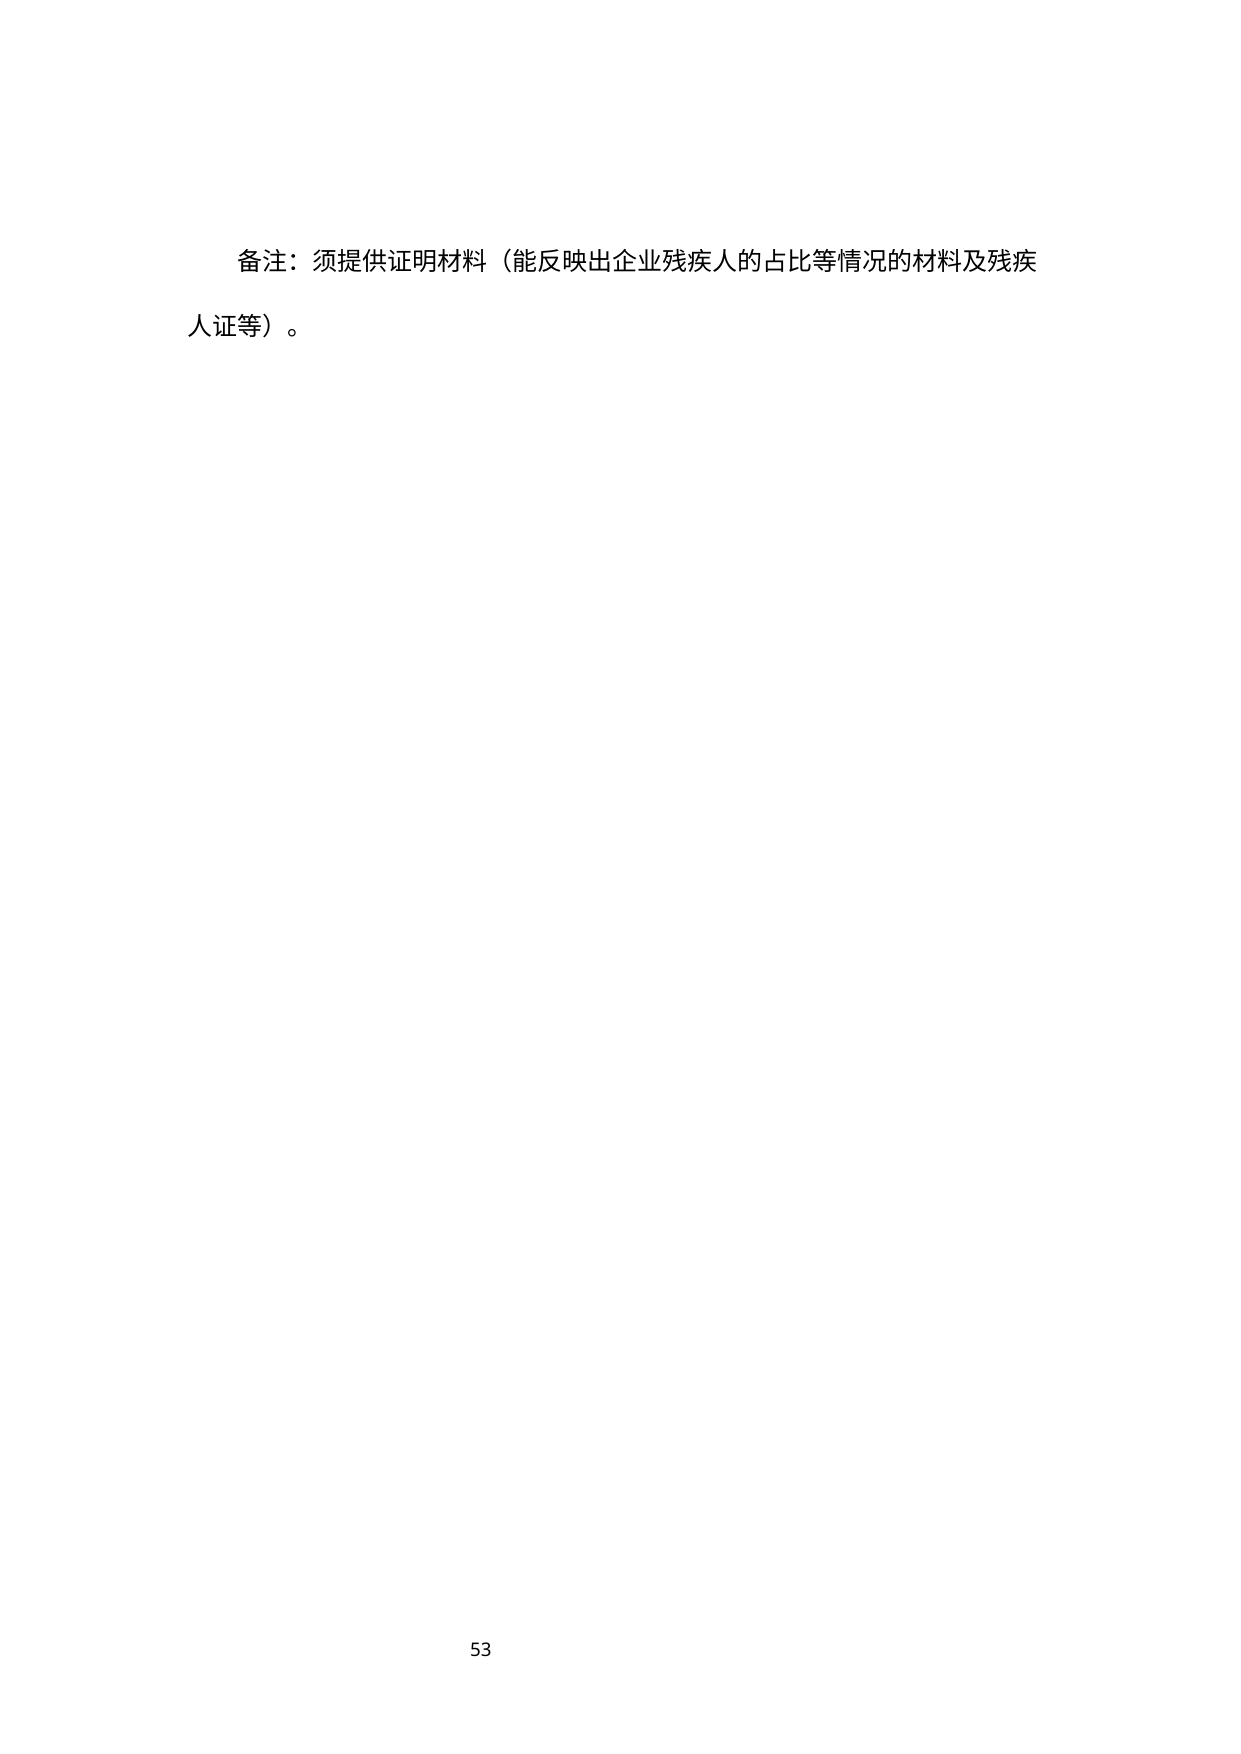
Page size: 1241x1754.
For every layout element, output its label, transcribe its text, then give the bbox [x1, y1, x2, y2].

text 备注：须提供证明材料（能反映出企业残疾人的占比等情况的材料及残疾人证等）。 [187, 227, 1053, 357]
